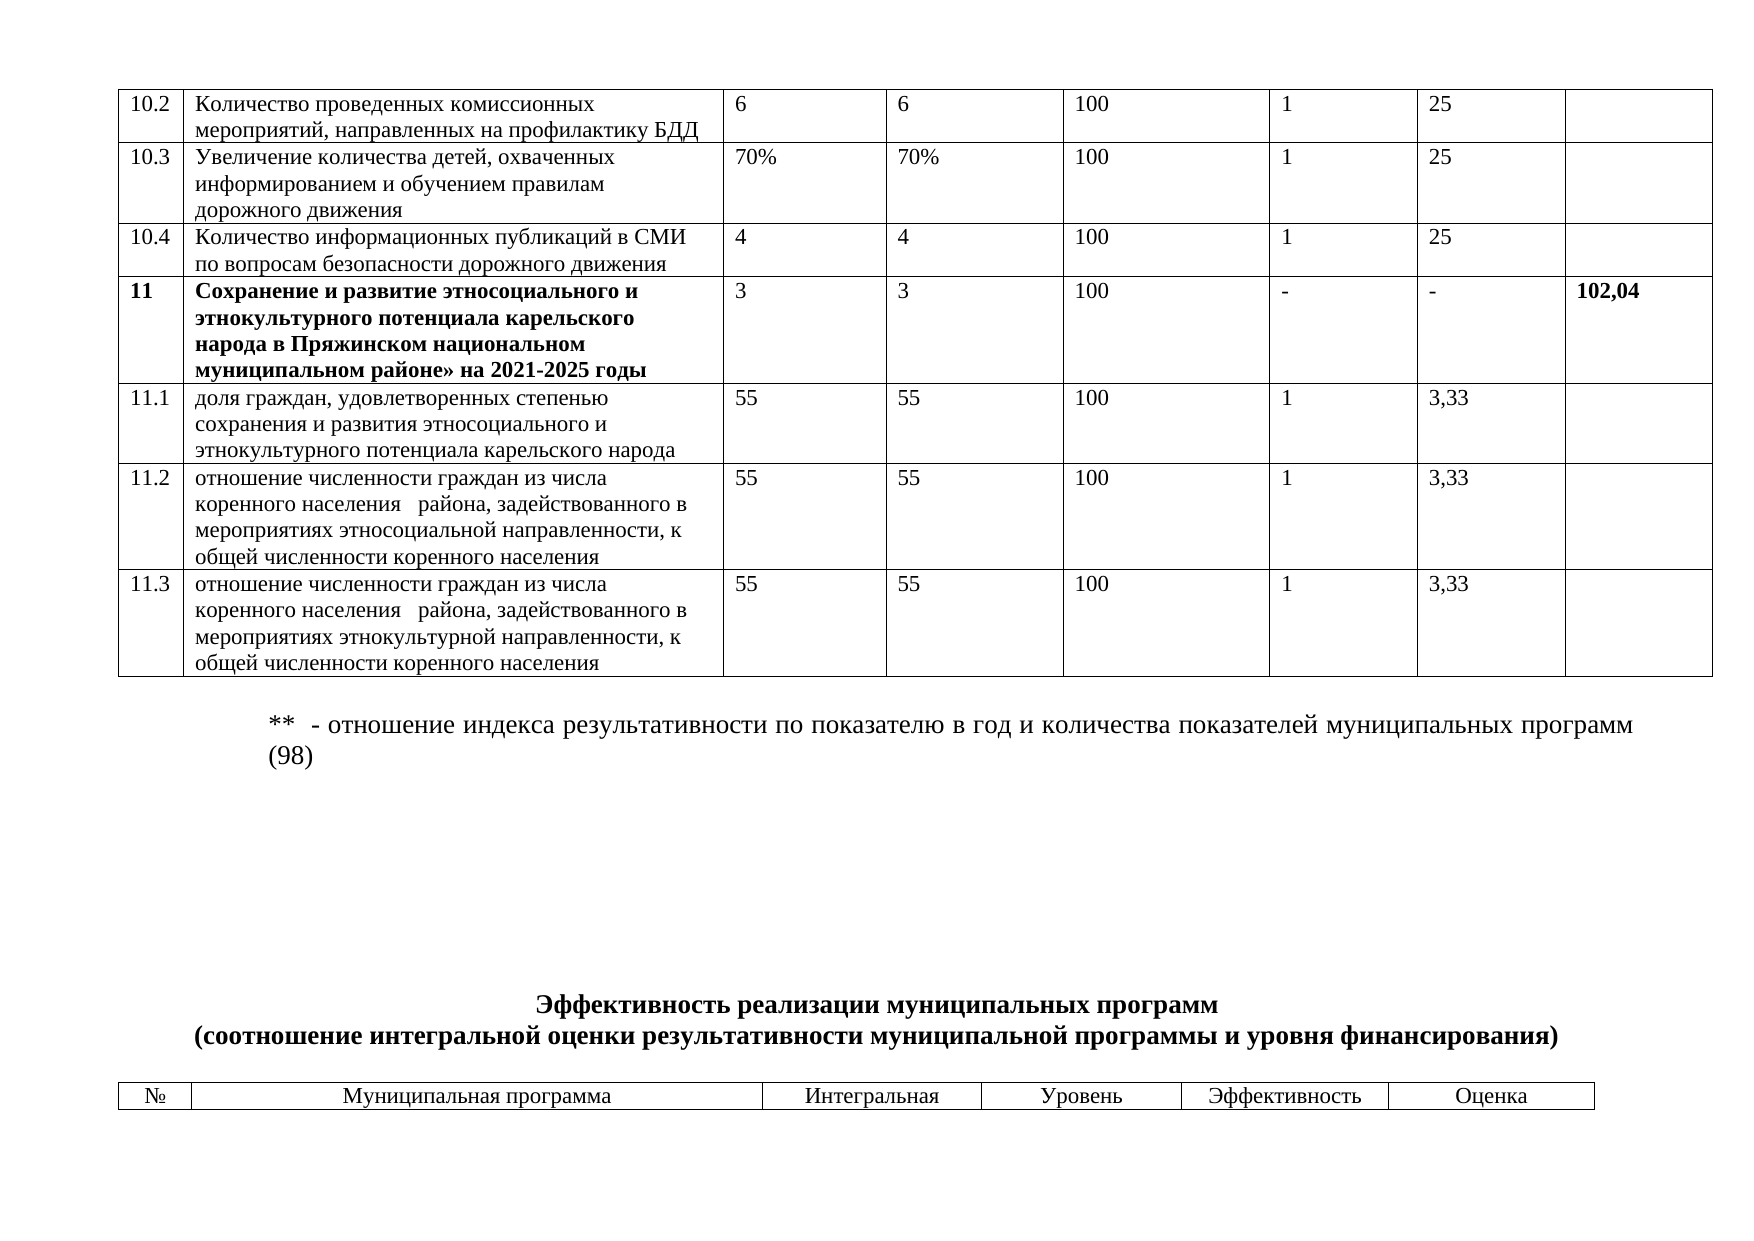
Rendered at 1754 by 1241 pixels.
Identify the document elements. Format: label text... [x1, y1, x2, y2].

table_cell [1566, 143, 1712, 222]
table_cell Количество информационных публикаций в СМИ по вопросам безопасности дорожного движения [184, 224, 723, 276]
table_cell 1 [1270, 90, 1417, 142]
table_cell 55 [887, 464, 1063, 569]
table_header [192, 1083, 762, 1109]
table_cell 11 [119, 277, 183, 383]
table_cell 55 [724, 384, 886, 463]
table_cell 100 [1064, 90, 1269, 142]
table_cell 1 [1270, 224, 1417, 276]
table_cell - [1270, 277, 1417, 383]
table_cell [1566, 464, 1712, 569]
table_cell 3 [887, 277, 1063, 383]
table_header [982, 1083, 1181, 1109]
table_header № п/п [119, 1083, 191, 1109]
table_cell 102,04 [1566, 277, 1712, 383]
table_cell 100 [1064, 277, 1269, 383]
table_cell 11.3 [119, 570, 183, 676]
table_cell 10.3 [119, 143, 183, 222]
table_cell 4 [887, 224, 1063, 276]
table_cell 10.2 [119, 90, 183, 142]
table_cell 100 [1064, 143, 1269, 222]
table_cell 70% [724, 143, 886, 222]
text Эффективность реализации муниципальных программ [118, 988, 1636, 1019]
table_cell 6 [887, 90, 1063, 142]
table_cell Увеличение количества детей, охваченных информированием и обучением правилам дорожного движения [184, 143, 723, 222]
table_cell 25 [1418, 90, 1565, 142]
table_cell отношение численности граждан из числа коренного населения района, задействованного в мероприятиях этнокультурной направленности, к общей численности коренного населения [184, 570, 723, 676]
table_cell 55 [724, 464, 886, 569]
table_cell [1566, 224, 1712, 276]
table_cell 25 [1418, 143, 1565, 222]
table_cell доля граждан, удовлетворенных степенью сохранения и развития этносоциального и этнокультурного потенциала карельского народа [184, 384, 723, 463]
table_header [1389, 1083, 1594, 1109]
table_cell [1566, 384, 1712, 463]
table_cell 55 [887, 570, 1063, 676]
table_cell 11.2 [119, 464, 183, 569]
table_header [1182, 1083, 1388, 1109]
table_cell 3,33 [1418, 384, 1565, 463]
list ** - отношение индекса результативности по показателю в год и количества показателей муниципальных программ (98) [268, 708, 1636, 770]
table_cell 3,33 [1418, 464, 1565, 569]
table_cell 55 [724, 570, 886, 676]
table_cell 3,33 [1418, 570, 1565, 676]
table_cell Сохранение и развитие этносоциального и этнокультурного потенциала карельского народа в Пряжинском национальном муниципальном районе» на 2021-2025 годы [184, 277, 723, 383]
table_cell 1 [1270, 384, 1417, 463]
table_cell [1566, 90, 1712, 142]
table_cell 70% [887, 143, 1063, 222]
table_cell 100 [1064, 384, 1269, 463]
table_cell 1 [1270, 570, 1417, 676]
table_cell 55 [887, 384, 1063, 463]
table_cell 6 [724, 90, 886, 142]
table_cell - [1418, 277, 1565, 383]
table_cell [1566, 570, 1712, 676]
text (соотношение интегральной оценки результативности муниципальной программы и уровня финансирования) [118, 1019, 1636, 1050]
table_cell 3 [724, 277, 886, 383]
table_cell 100 [1064, 224, 1269, 276]
table_cell 4 [724, 224, 886, 276]
table_cell 11.1 [119, 384, 183, 463]
table_cell 10.4 [119, 224, 183, 276]
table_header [763, 1083, 981, 1109]
table_cell 100 [1064, 570, 1269, 676]
table_cell 100 [1064, 464, 1269, 569]
table_cell 25 [1418, 224, 1565, 276]
table_cell Количество проведенных комиссионных мероприятий, направленных на профилактику БДД [184, 90, 723, 142]
table_cell 1 [1270, 143, 1417, 222]
table_cell 1 [1270, 464, 1417, 569]
table_cell отношение численности граждан из числа коренного населения района, задействованного в мероприятиях этносоциальной направленности, к общей численности коренного населения [184, 464, 723, 569]
